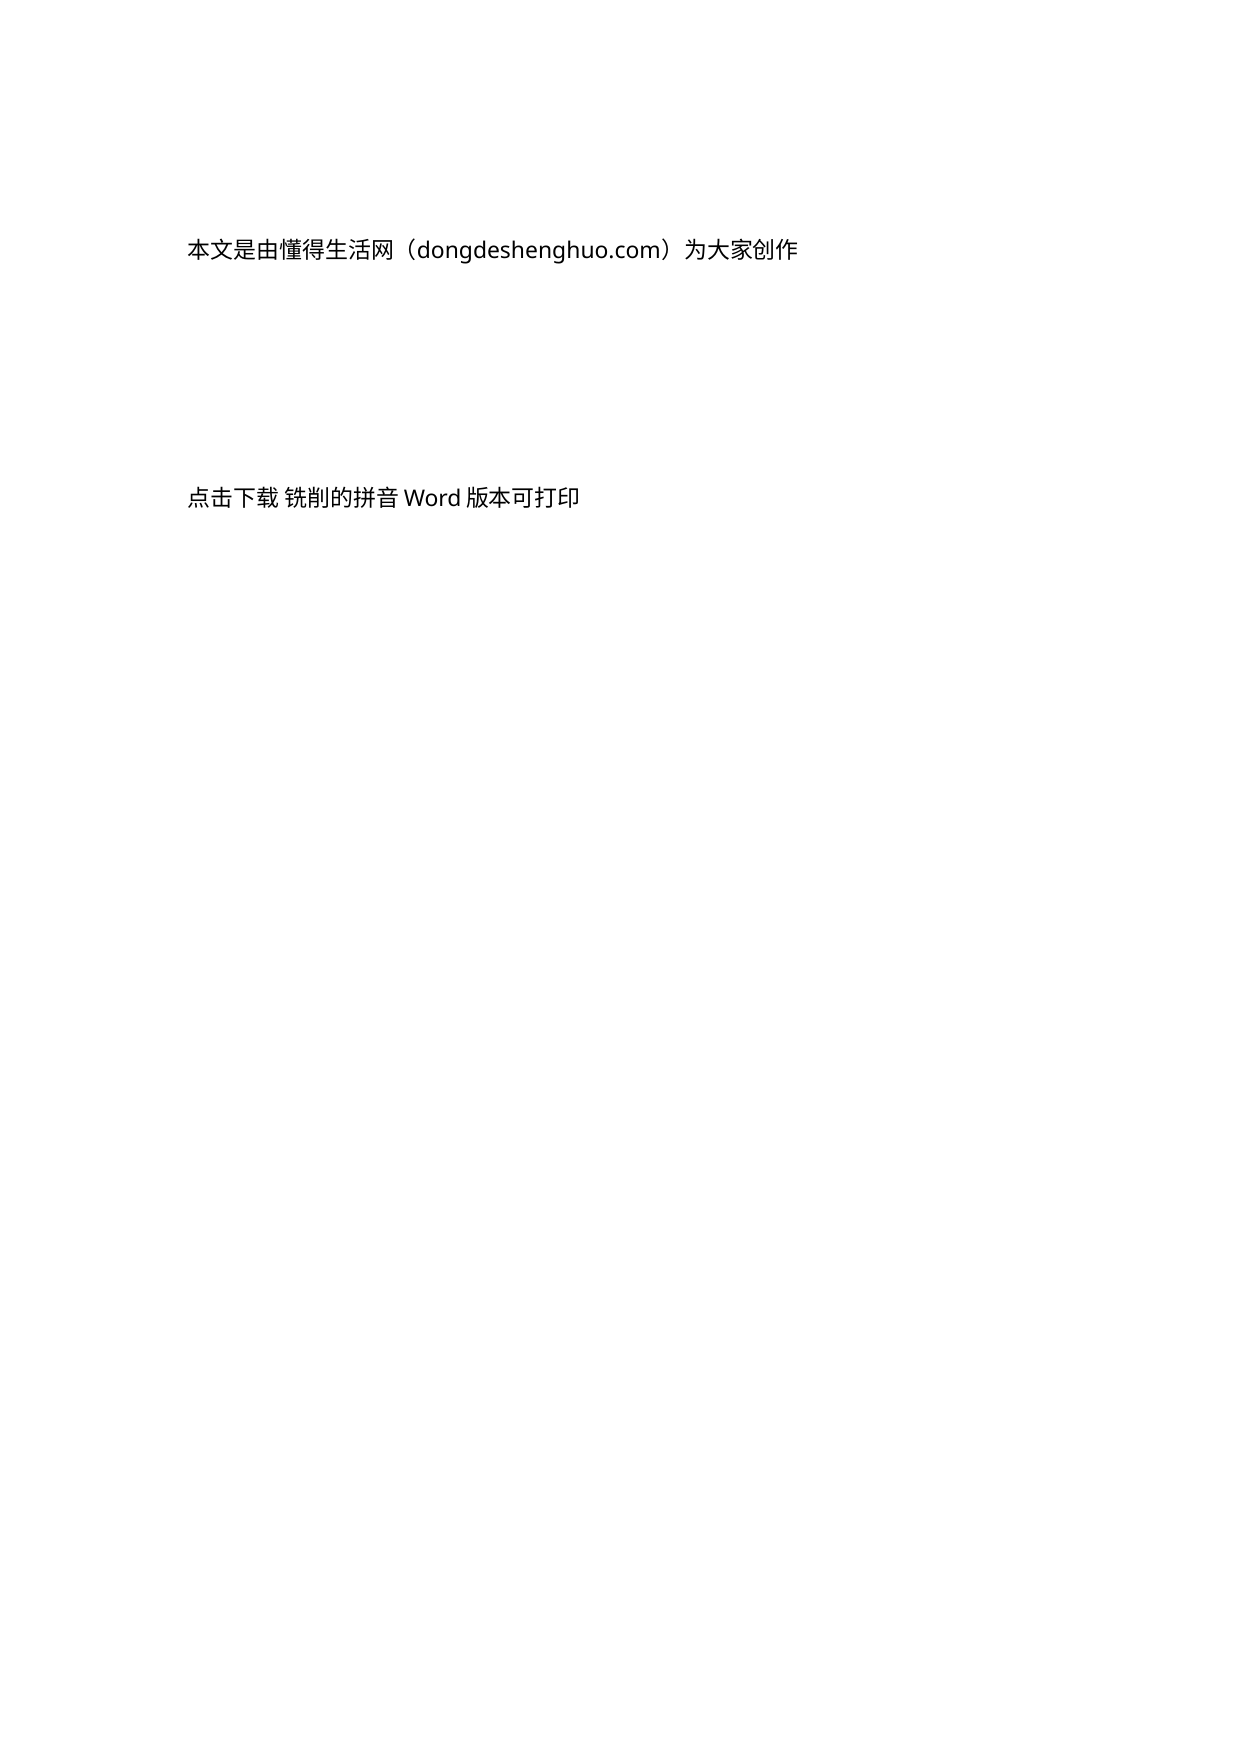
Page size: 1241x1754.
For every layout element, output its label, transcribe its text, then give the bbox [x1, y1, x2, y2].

text 本文是由懂得生活网（dongdeshenghuo.com）为大家创作 [187, 216, 1053, 281]
text 点击下载 铣削的拼音Word版本可打印 [187, 464, 1053, 529]
